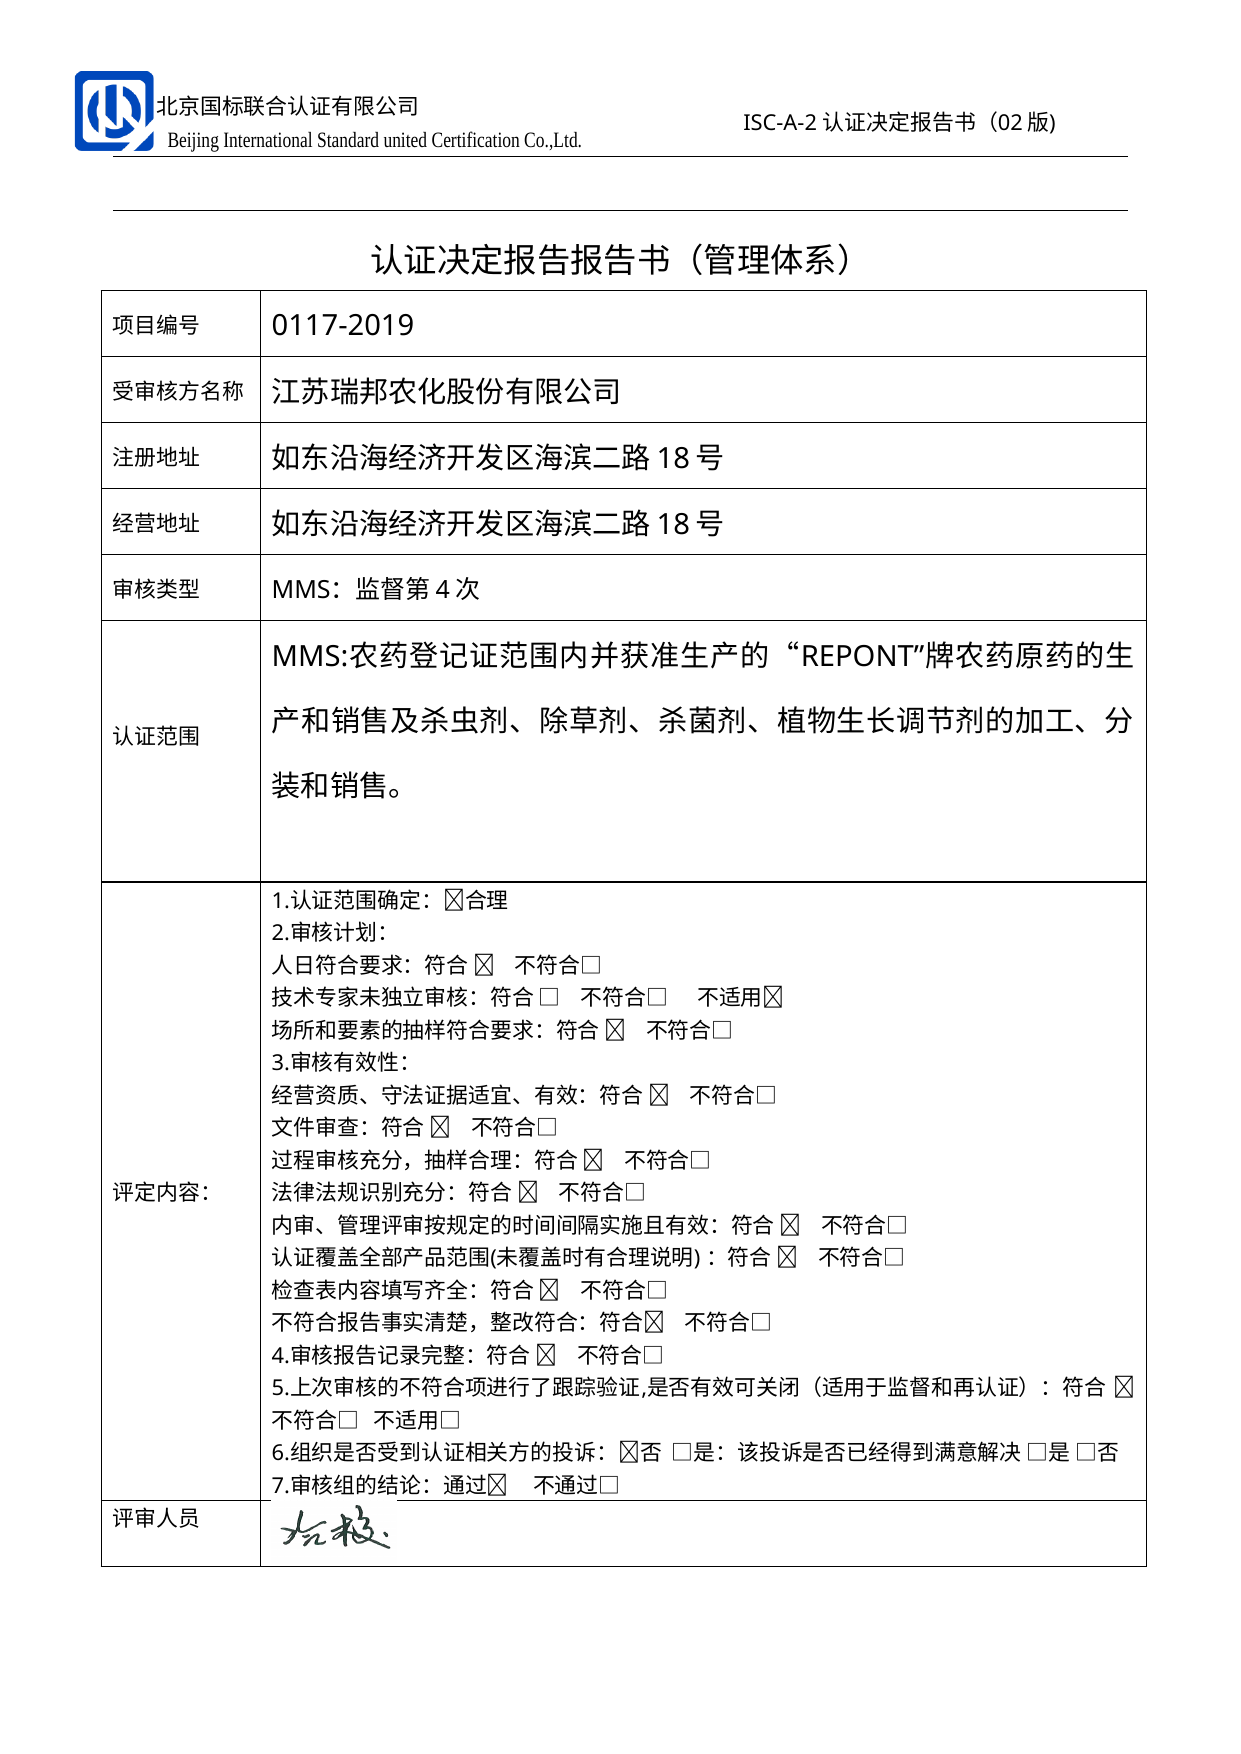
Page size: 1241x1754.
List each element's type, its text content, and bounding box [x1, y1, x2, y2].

table_cell 受审核方名称 [102, 357, 260, 422]
table_cell 经营地址 [102, 489, 260, 554]
table_cell 审核类型 [102, 555, 260, 620]
table_header 项目编号 [102, 291, 260, 356]
table_cell MMS:农药登记证范围内并获准生产的“REPONT”牌农药原药的生产和销售及杀虫剂、除草剂、杀菌剂、植物生长调节剂的加工、分装和销售。 [261, 621, 1146, 881]
table_cell 如东沿海经济开发区海滨二路18号 [261, 423, 1146, 488]
table_cell MMS：监督第4次 [261, 555, 1146, 620]
picture [74, 71, 154, 151]
table_cell 认证范围 [102, 621, 260, 881]
table_cell 如东沿海经济开发区海滨二路18号 [261, 489, 1146, 554]
table_cell [261, 1501, 1146, 1566]
text 认证决定报告报告书（管理体系） [112, 225, 1128, 290]
table_cell 1.认证范围确定：合理 2.审核计划： 人日符合要求：符合 不符合□ 技术专家未独立审核：符合 □ 不符合□ 不适用 场所和要素的抽样符合要求：符合 不符合□ 3.审核有效性： 经营资质、守法证据适宜、有效：符合 不符合□ 文件审查：符合 不符合□ 过程审核充分，抽样合理：符合 不符合□ 法律法规识别充分：符合 不符合□ 内审、管理评审按规定的时间间隔实施且有效：符合 不符合□ 认证覆盖全部产品范围(未覆盖时有合理说明) ：符合 不符合□ 检查表内容填写齐全：符合 不符合□ 不符合报告事实清楚，整改符合：符合 不符合□ 4.审核报告记录完整：符合 不符合□ 5.上次审核的不符合项进行了跟踪验证,是否有效可关闭（适用于监督和再认证）：符合 不符合□ 不适用□ 6.组织是否受到认证相关方的投诉：否 □是：该投诉是否已经得到满意解决 □是 □否 7.审核组的结论：通过 不通过□ [261, 883, 1146, 1500]
table_cell 评定内容： [102, 883, 260, 1500]
table_header 0117-2019 [261, 291, 1146, 356]
table_cell 江苏瑞邦农化股份有限公司 [261, 357, 1146, 422]
table_cell 注册地址 [102, 423, 260, 488]
picture [271, 1500, 397, 1564]
table_cell 评审人员 [102, 1501, 260, 1566]
